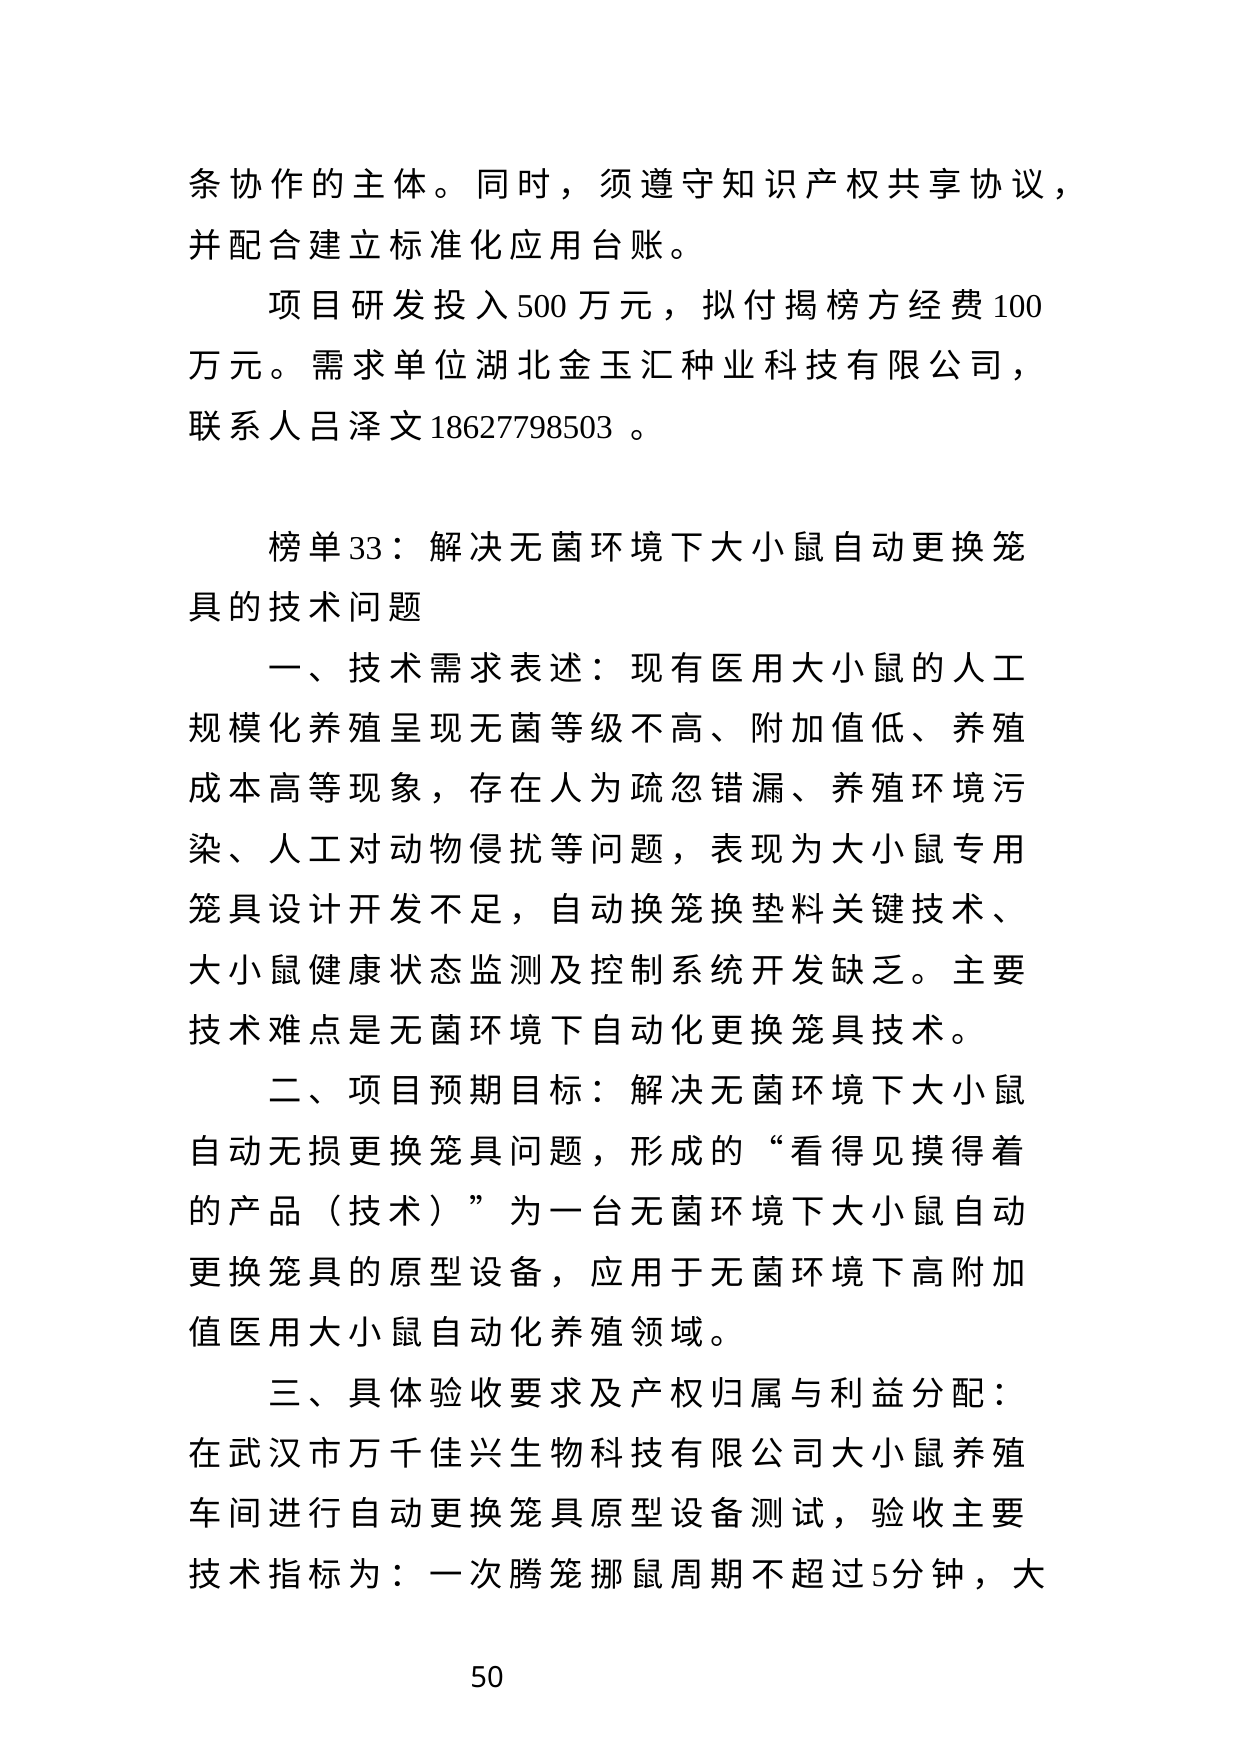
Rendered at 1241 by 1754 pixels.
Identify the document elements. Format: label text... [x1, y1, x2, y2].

text 二、项目预期目标：解决无菌环境下大小鼠自动无损更换笼具问题，形成的“看得见摸得着的产品（技术）”为一台无菌环境下大小鼠自动更换笼具的原型设备，应用于无菌环境下高附加值医用大小鼠自动化养殖领域。 [188, 1058, 1052, 1360]
text 一、技术需求表述：现有医用大小鼠的人工规模化养殖呈现无菌等级不高、附加值低、养殖成本高等现象，存在人为疏忽错漏、养殖环境污染、人工对动物侵扰等问题，表现为大小鼠专用笼具设计开发不足，自动换笼换垫料关键技术、大小鼠健康状态监测及控制系统开发缺乏。主要技术难点是无菌环境下自动化更换笼具技术。 [188, 635, 1052, 1058]
text 项目研发投入500万元，拟付揭榜方经费100万元。需求单位湖北金玉汇种业科技有限公司，联系人吕泽文18627798503。 [188, 273, 1052, 454]
text 榜单33：解决无菌环境下大小鼠自动更换笼具的技术问题 [188, 514, 1052, 635]
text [188, 1360, 1052, 1602]
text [188, 152, 1052, 273]
